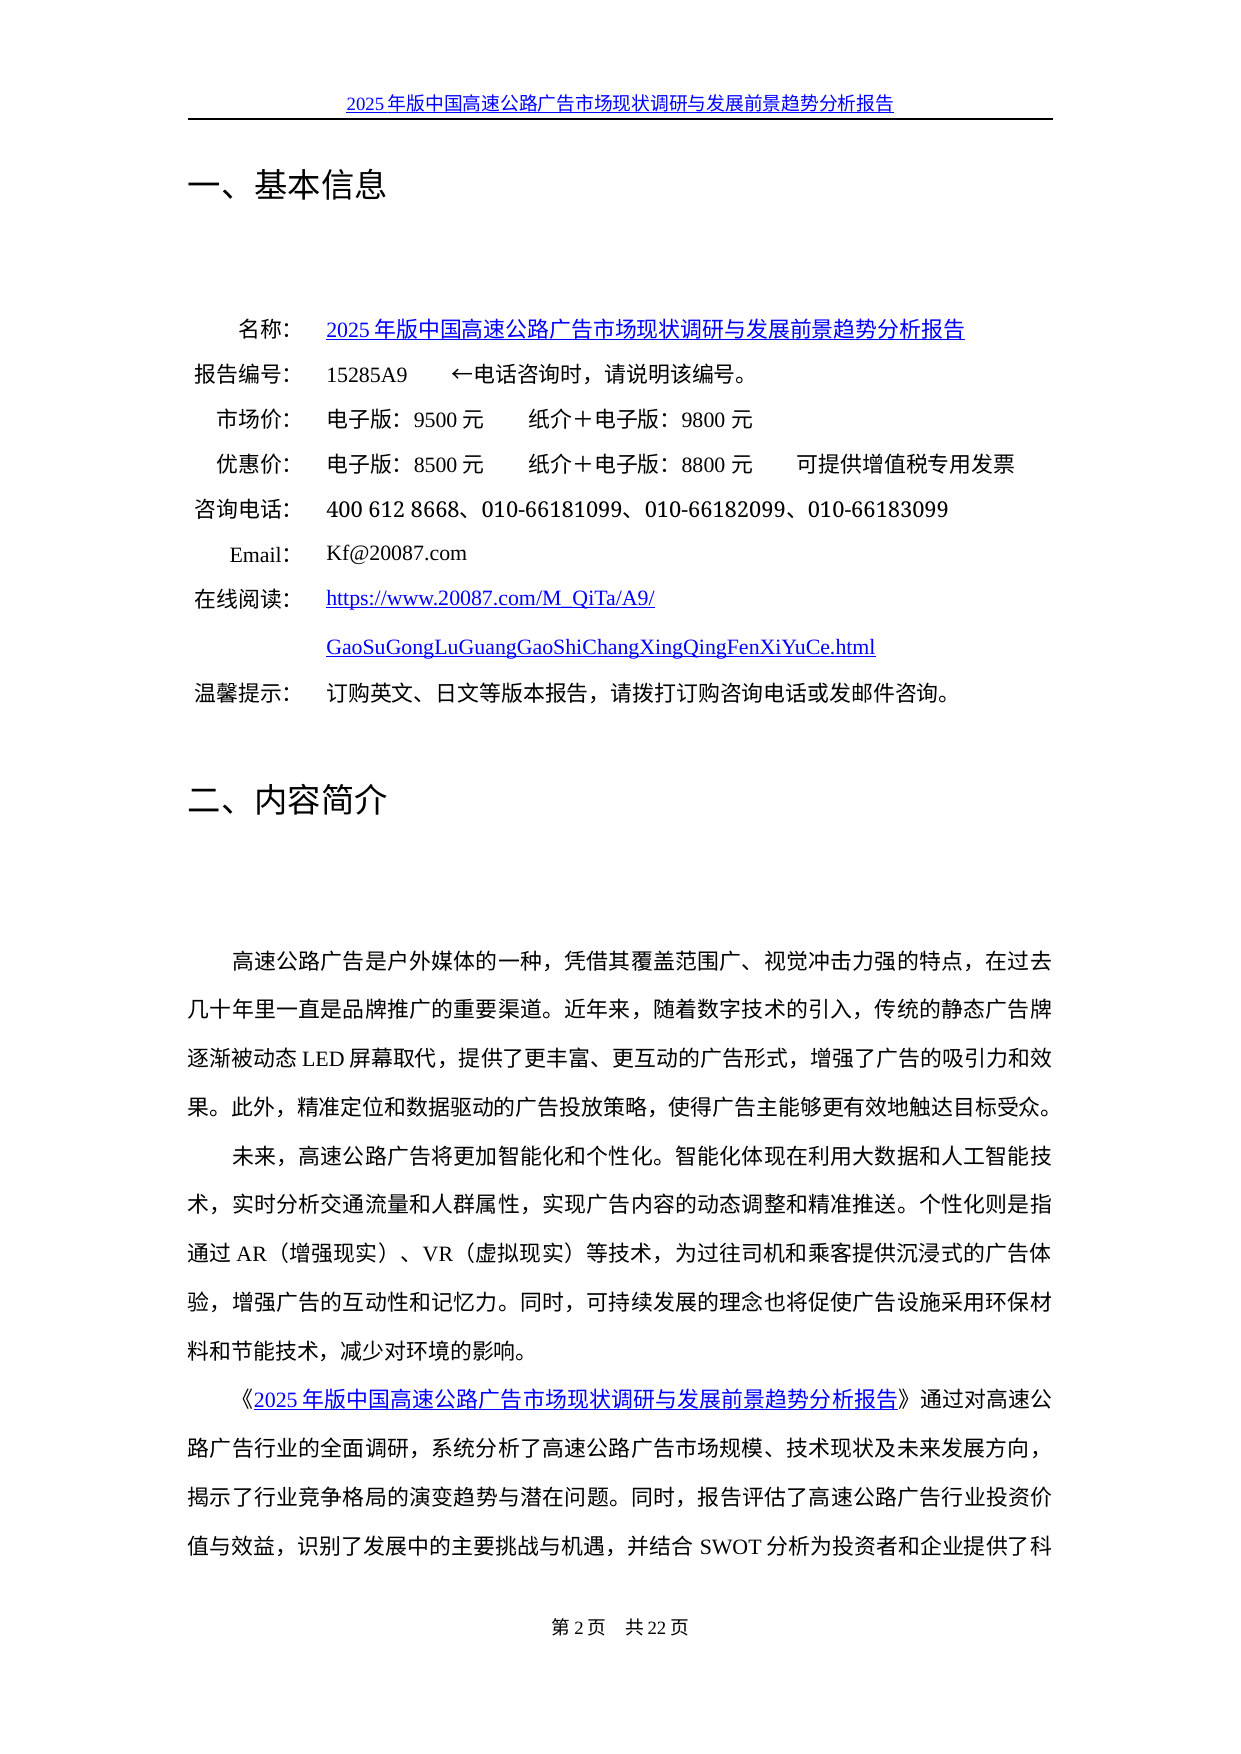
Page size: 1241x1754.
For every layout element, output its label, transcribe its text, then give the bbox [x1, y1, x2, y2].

table_header 名称： [167, 312, 315, 357]
table_cell 市场价： [167, 402, 315, 447]
table_cell 报告编号： [167, 357, 315, 402]
table_cell 咨询电话： [167, 492, 315, 537]
table_cell 订购英文、日文等版本报告，请拨打订购咨询电话或发邮件咨询。 [315, 675, 1073, 720]
table_header 2025年版中国高速公路广告市场现状调研与发展前景趋势分析报告 [315, 312, 1073, 357]
table_cell 电子版：9500 元 纸介＋电子版：9800 元 [315, 402, 1073, 447]
table_cell 温馨提示： [167, 675, 315, 720]
table_cell 400 612 8668、010-66181099、010-66182099、010-66183099 [315, 492, 1073, 537]
table_cell 优惠价： [167, 447, 315, 492]
title 二、内容简介 [187, 766, 1053, 831]
table_cell 电子版：8500 元 纸介＋电子版：8800 元 可提供增值税专用发票 [315, 447, 1073, 492]
table_cell Email： [167, 537, 315, 582]
title 一、基本信息 [187, 150, 1053, 215]
table_cell [315, 582, 1073, 675]
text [187, 943, 1053, 1561]
table_cell 在线阅读： [167, 582, 315, 675]
table_cell Kf@20087.com [315, 537, 1073, 582]
table_cell 15285A9 ←电话咨询时，请说明该编号。 [315, 357, 1073, 402]
